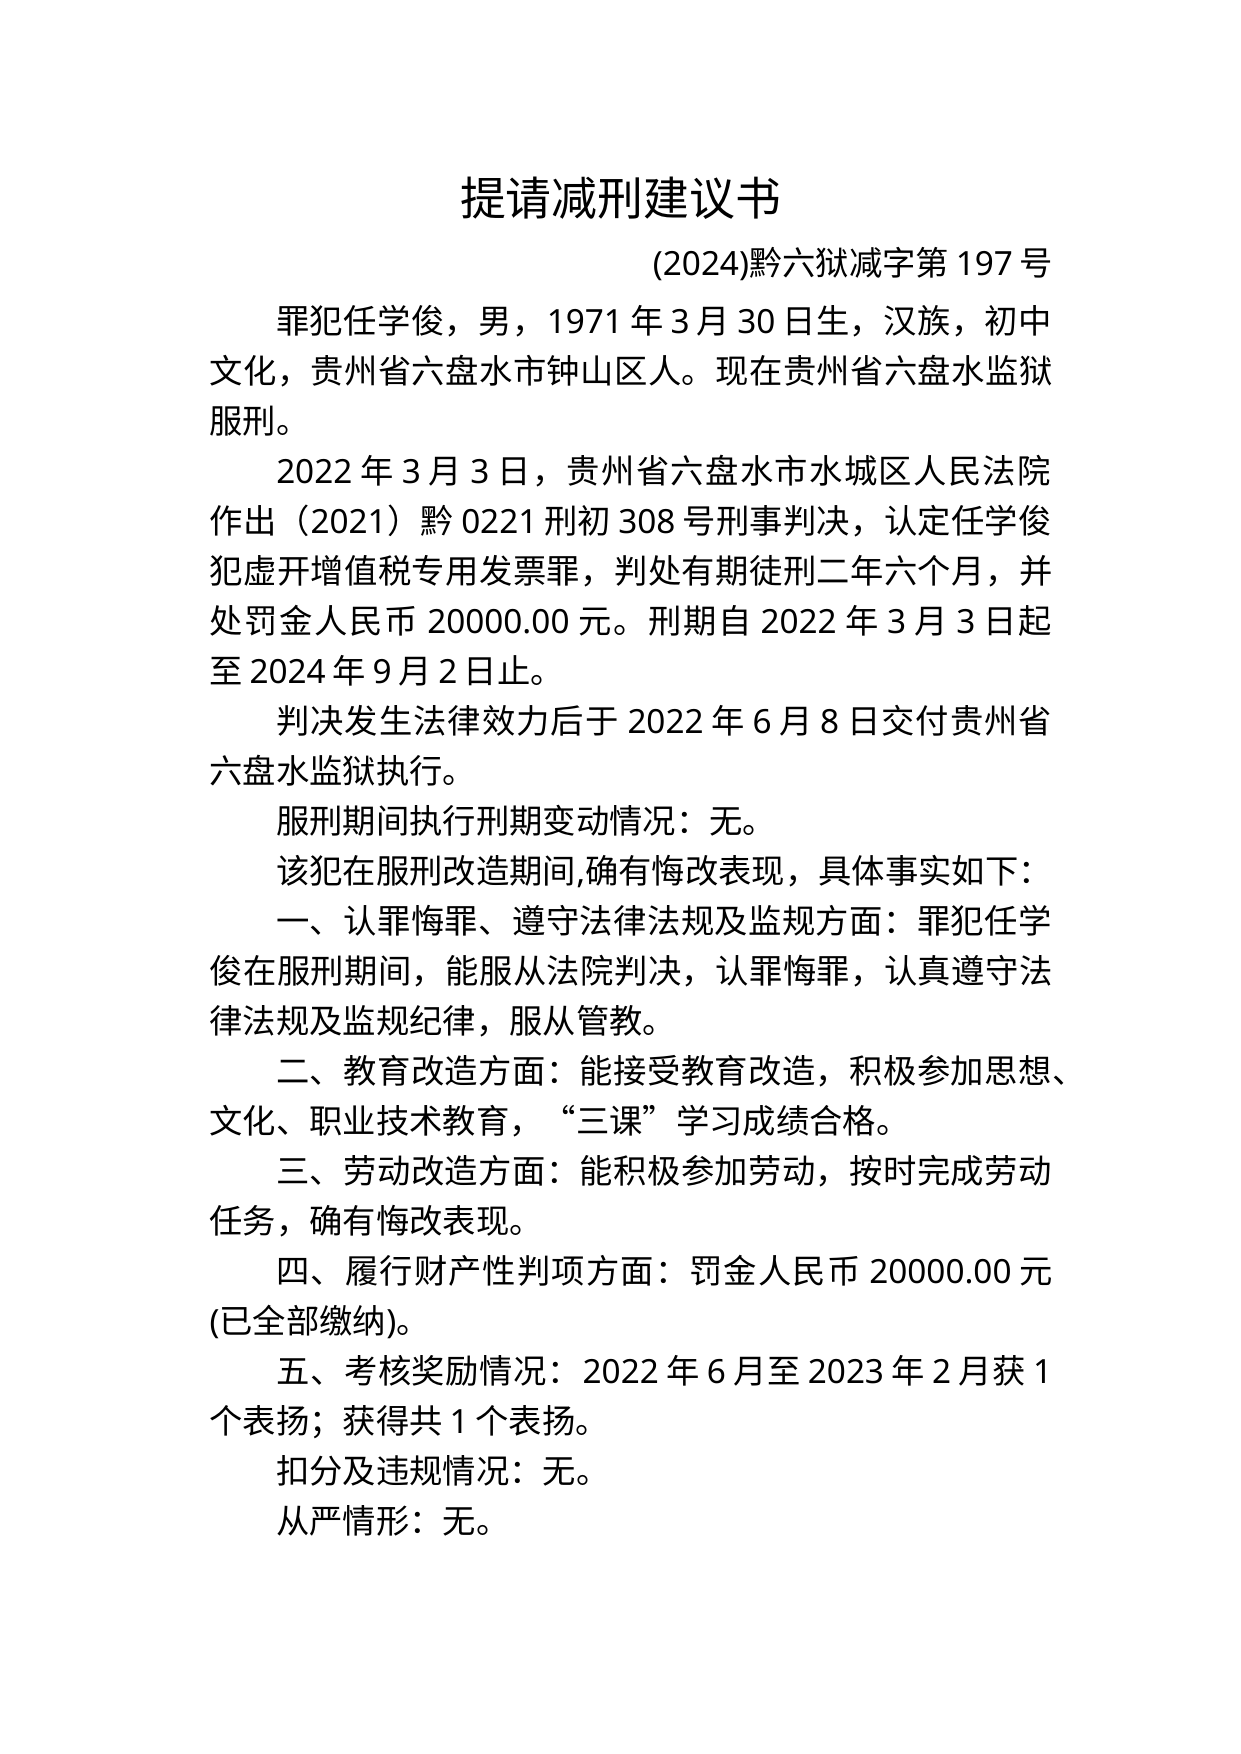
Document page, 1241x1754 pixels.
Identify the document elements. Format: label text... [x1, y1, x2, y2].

text 罪犯任学俊，男，1971年3月30日生，汉族，初中文化，贵州省六盘水市钟山区人。现在贵州省六盘水监狱服刑。 [209, 293, 1053, 443]
text 2022年3月3日，贵州省六盘水市水城区人民法院作出（2021）黔0221刑初308号刑事判决，认定任学俊犯虚开增值税专用发票罪，判处有期徒刑二年六个月，并处罚金人民币20000.00元。刑期自2022年3月3日起至2024年9月2日止。 [209, 443, 1053, 693]
text 四、履行财产性判项方面：罚金人民币20000.00元(已全部缴纳)。 [209, 1243, 1053, 1343]
text 提请减刑建议书 [187, 162, 1053, 228]
text 五、考核奖励情况：2022年6月至2023年2月获1个表扬；获得共1个表扬。 [209, 1343, 1053, 1443]
text 判决发生法律效力后于2022年6月8日交付贵州省六盘水监狱执行。 [209, 693, 1053, 793]
text 服刑期间执行刑期变动情况：无。 [209, 793, 1053, 843]
text 二、教育改造方面：能接受教育改造，积极参加思想、文化、职业技术教育，“三课”学习成绩合格。 [209, 1043, 1053, 1143]
text (2024)黔六狱减字第197号 [187, 228, 1053, 293]
text 三、劳动改造方面：能积极参加劳动，按时完成劳动任务，确有悔改表现。 [209, 1143, 1053, 1243]
text 一、认罪悔罪、遵守法律法规及监规方面：罪犯任学俊在服刑期间，能服从法院判决，认罪悔罪，认真遵守法律法规及监规纪律，服从管教。 [209, 893, 1053, 1043]
text 该犯在服刑改造期间,确有悔改表现，具体事实如下： [209, 843, 1053, 893]
text 从严情形：无。 [209, 1493, 1053, 1543]
text 扣分及违规情况：无。 [209, 1443, 1053, 1493]
